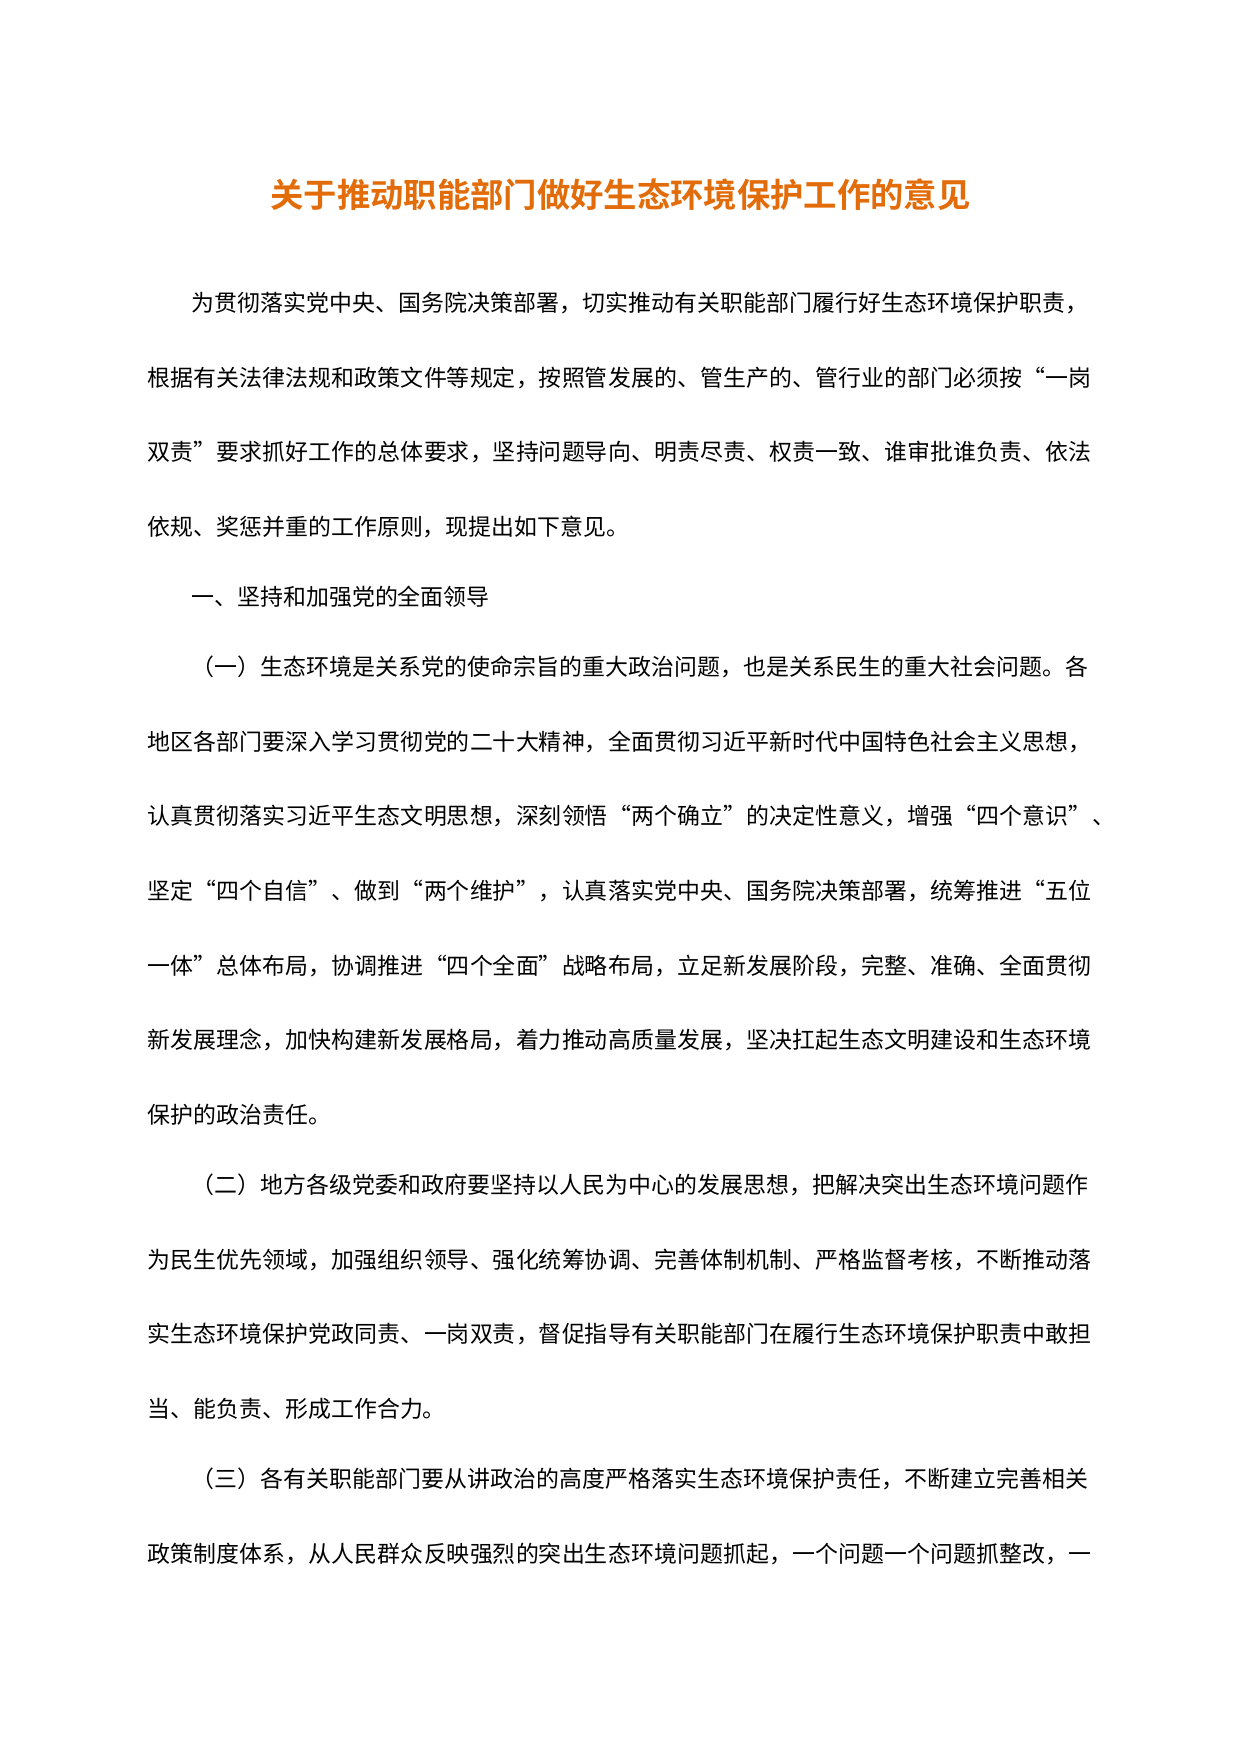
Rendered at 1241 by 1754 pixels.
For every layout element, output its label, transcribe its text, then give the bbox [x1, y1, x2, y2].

text （二）地方各级党委和政府要坚持以人民为中心的发展思想，把解决突出生态环境问题作为民生优先领域，加强组织领导、强化统筹协调、完善体制机制、严格监督考核，不断推动落实生态环境保护党政同责、一岗双责，督促指导有关职能部门在履行生态环境保护职责中敢担当、能负责、形成工作合力。 [148, 1151, 1092, 1440]
text 关于推动职能部门做好生态环境保护工作的意见 [148, 161, 1092, 226]
text （一）生态环境是关系党的使命宗旨的重大政治问题，也是关系民生的重大社会问题。各地区各部门要深入学习贯彻党的二十大精神，全面贯彻习近平新时代中国特色社会主义思想，认真贯彻落实习近平生态文明思想，深刻领悟“两个确立”的决定性意义，增强“四个意识”、坚定“四个自信”、做到“两个维护”，认真落实党中央、国务院决策部署，统筹推进“五位一体”总体布局，协调推进“四个全面”战略布局，立足新发展阶段，完整、准确、全面贯彻新发展理念，加快构建新发展格局，着力推动高质量发展，坚决扛起生态文明建设和生态环境保护的政治责任。 [148, 633, 1092, 1146]
text 为贯彻落实党中央、国务院决策部署，切实推动有关职能部门履行好生态环境保护职责，根据有关法律法规和政策文件等规定，按照管发展的、管生产的、管行业的部门必须按“一岗双责”要求抓好工作的总体要求，坚持问题导向、明责尽责、权责一致、谁审批谁负责、依法依规、奖惩并重的工作原则，现提出如下意见。 [148, 269, 1092, 558]
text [148, 1445, 1092, 1584]
text 一、坚持和加强党的全面领导 [148, 563, 1092, 628]
